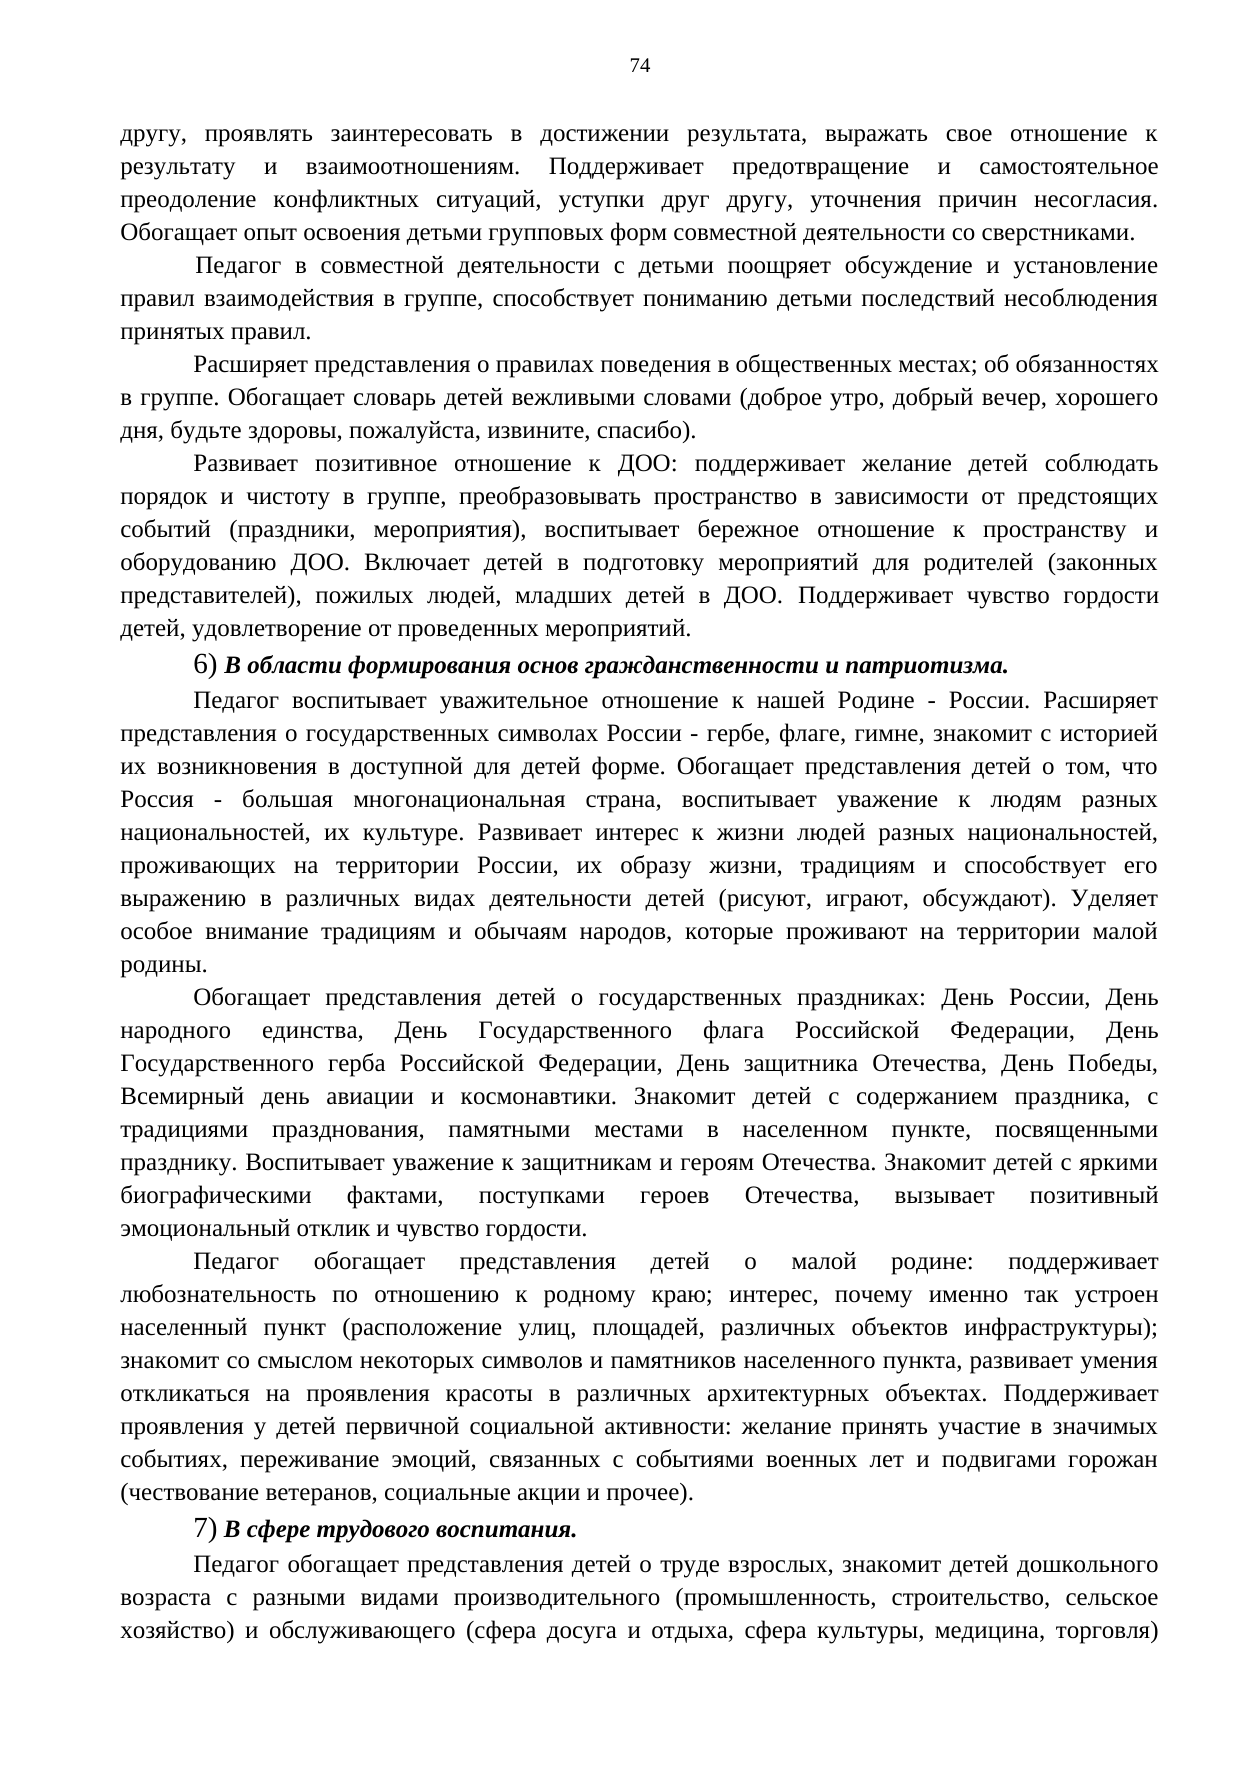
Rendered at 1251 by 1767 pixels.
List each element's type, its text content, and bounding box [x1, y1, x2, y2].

text Развивает позитивное отношение к ДОО: поддерживает желание детей соблюдать порядок и чистоту в группе, преобразовывать пространство в зависимости от предстоящих событий (праздники, мероприятия), воспитывает бережное отношение к пространству и оборудованию ДОО. Включает детей в подготовку мероприятий для родителей (законных представителей), пожилых людей, младших детей в ДОО. Поддерживает чувство гордости детей, удовлетворение от проведенных мероприятий. [120, 448, 1159, 642]
text Педагог воспитывает уважительное отношение к нашей Родине - России. Расширяет представления о государственных символах России - гербе, флаге, гимне, знакомит с историей их возникновения в доступной для детей форме. Обогащает представления детей о том, что Россия - большая многонациональная страна, воспитывает уважение к людям разных национальностей, их культуре. Развивает интерес к жизни людей разных национальностей, проживающих на территории России, их образу жизни, традициям и способствует его выражению в различных видах деятельности детей (рисуют, играют, обсуждают). Уделяет особое внимание традициям и обычаям народов, которые проживают на территории малой родины. [120, 685, 1159, 978]
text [120, 118, 1159, 246]
list В области формирования основ гражданственности и патриотизма. [120, 646, 1161, 680]
text Педагог обогащает представления детей о малой родине: поддерживает любознательность по отношению к родному краю; интерес, почему именно так устроен населенный пункт (расположение улиц, площадей, различных объектов инфраструктуры); знакомит со смыслом некоторых символов и памятников населенного пункта, развивает умения откликаться на проявления красоты в различных архитектурных объектах. Поддерживает проявления у детей первичной социальной активности: желание принять участие в значимых событиях, переживание эмоций, связанных с событиями военных лет и подвигами горожан (чествование ветеранов, социальные акции и прочее). [120, 1246, 1159, 1506]
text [120, 1549, 1159, 1644]
list В сфере трудового воспитания. [120, 1511, 1161, 1544]
text Расширяет представления о правилах поведения в общественных местах; об обязанностях в группе. Обогащает словарь детей вежливыми словами (доброе утро, добрый вечер, хорошего дня, будьте здоровы, пожалуйста, извините, спасибо). [120, 349, 1159, 444]
text Педагог в совместной деятельности с детьми поощряет обсуждение и установление правил взаимодействия в группе, способствует пониманию детьми последствий несоблюдения принятых правил. [120, 250, 1159, 345]
text Обогащает представления детей о государственных праздниках: День России, День народного единства, День Государственного флага Российской Федерации, День Государственного герба Российской Федерации, День защитника Отечества, День Победы, Всемирный день авиации и космонавтики. Знакомит детей с содержанием праздника, с традициями празднования, памятными местами в населенном пункте, посвященными празднику. Воспитывает уважение к защитникам и героям Отечества. Знакомит детей с яркими биографическими фактами, поступками героев Отечества, вызывает позитивный эмоциональный отклик и чувство гордости. [120, 982, 1159, 1242]
